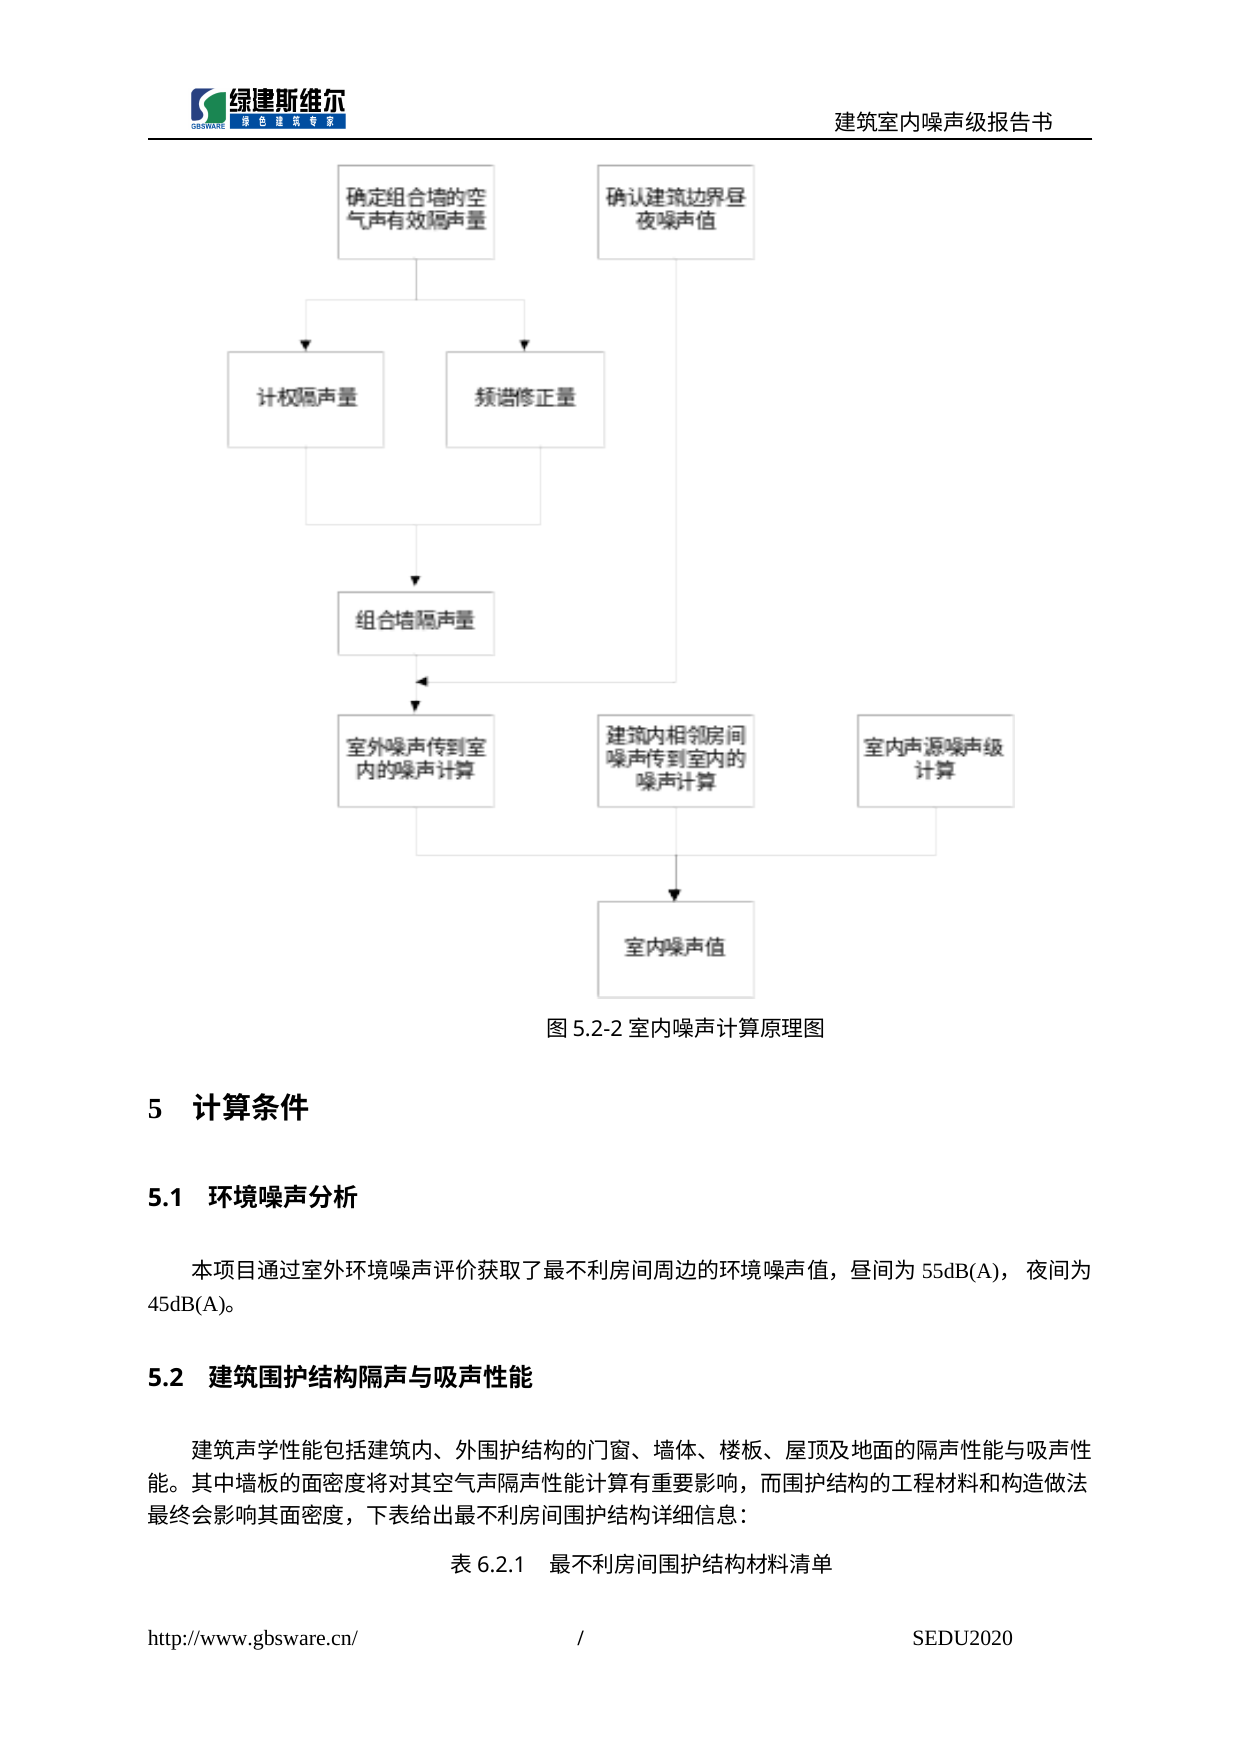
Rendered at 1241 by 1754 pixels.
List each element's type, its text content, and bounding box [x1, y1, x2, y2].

text 表6.2.1 最不利房间围护结构材料清单 [148, 1547, 1092, 1579]
picture [187, 88, 347, 130]
text 图5.2-2 室内噪声计算原理图 [235, 1011, 1092, 1043]
subtitle 环境噪声分析 [148, 1163, 1092, 1228]
subtitle 计算条件 [148, 1073, 1092, 1138]
subtitle 建筑围护结构隔声与吸声性能 [148, 1343, 1092, 1408]
text 建筑声学性能包括建筑内、外围护结构的门窗、墙体、楼板、屋顶及地面的隔声性能与吸声性能。其中墙板的面密度将对其空气声隔声性能计算有重要影响，而围护结构的工程材料和构造做法最终会影响其面密度，下表给出最不利房间围护结构详细信息： [148, 1433, 1092, 1530]
text 本项目通过室外环境噪声评价获取了最不利房间周边的环境噪声值，昼间为55dB(A)， 夜间为45dB(A)。 [148, 1253, 1092, 1318]
